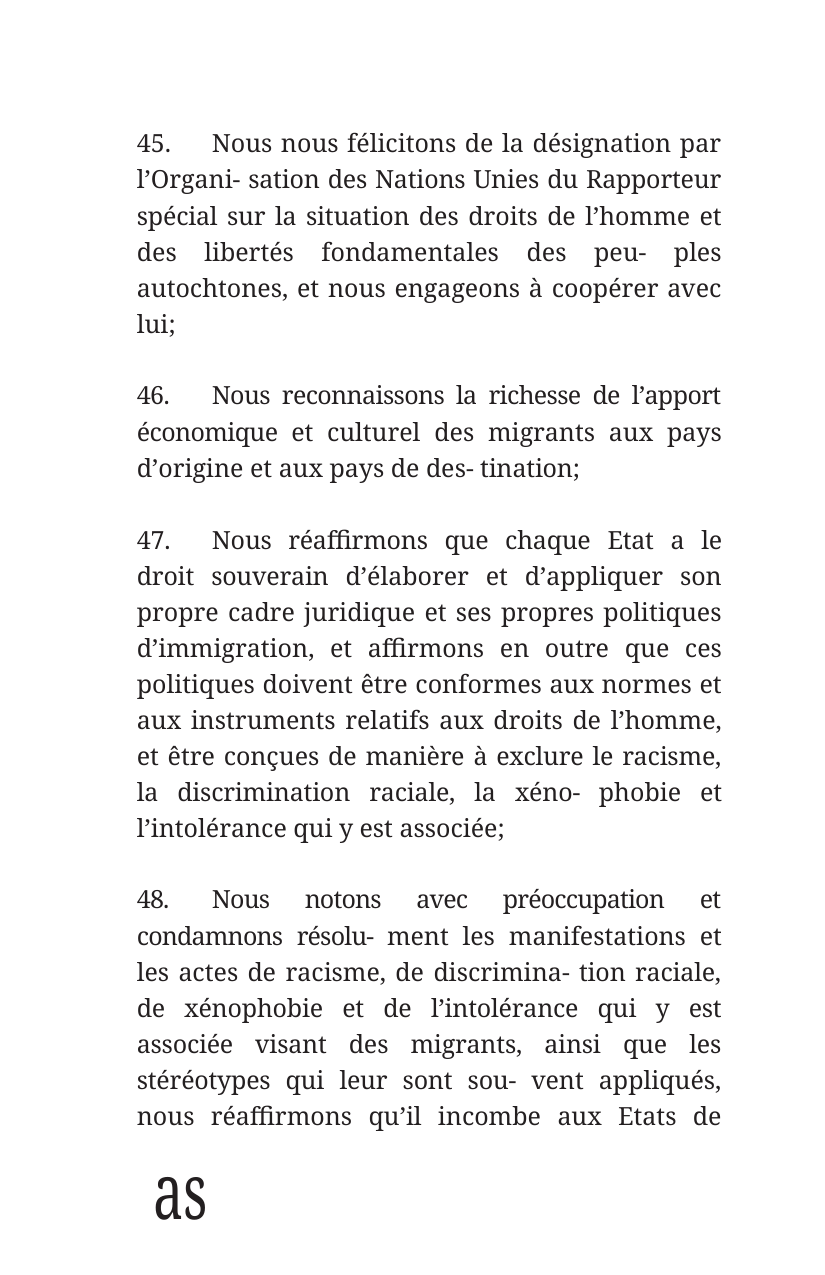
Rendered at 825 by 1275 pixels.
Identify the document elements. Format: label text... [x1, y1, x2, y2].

list Nous reconnaissons la richesse de l’apport économique et culturel des migrants aux pays d’origine et aux pays de des- tination; [137, 378, 722, 484]
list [137, 882, 722, 1132]
list Nous nous félicitons de la désignation par l’Organi- sation des Nations Unies du Rapporteur spécial sur la situation des droits de l’homme et des libertés fondamentales des peu- ples autochtones, et nous engageons à coopérer avec lui; [137, 126, 722, 340]
list Nous réaffirmons que chaque Etat a le droit souverain d’élaborer et d’appliquer son propre cadre juridique et ses propres politiques d’immigration, et affirmons en outre que ces politiques doivent être conformes aux normes et aux instruments relatifs aux droits de l’homme, et être conçues de manière à exclure le racisme, la discrimination raciale, la xéno- phobie et l’intolérance qui y est associée; [137, 522, 722, 845]
